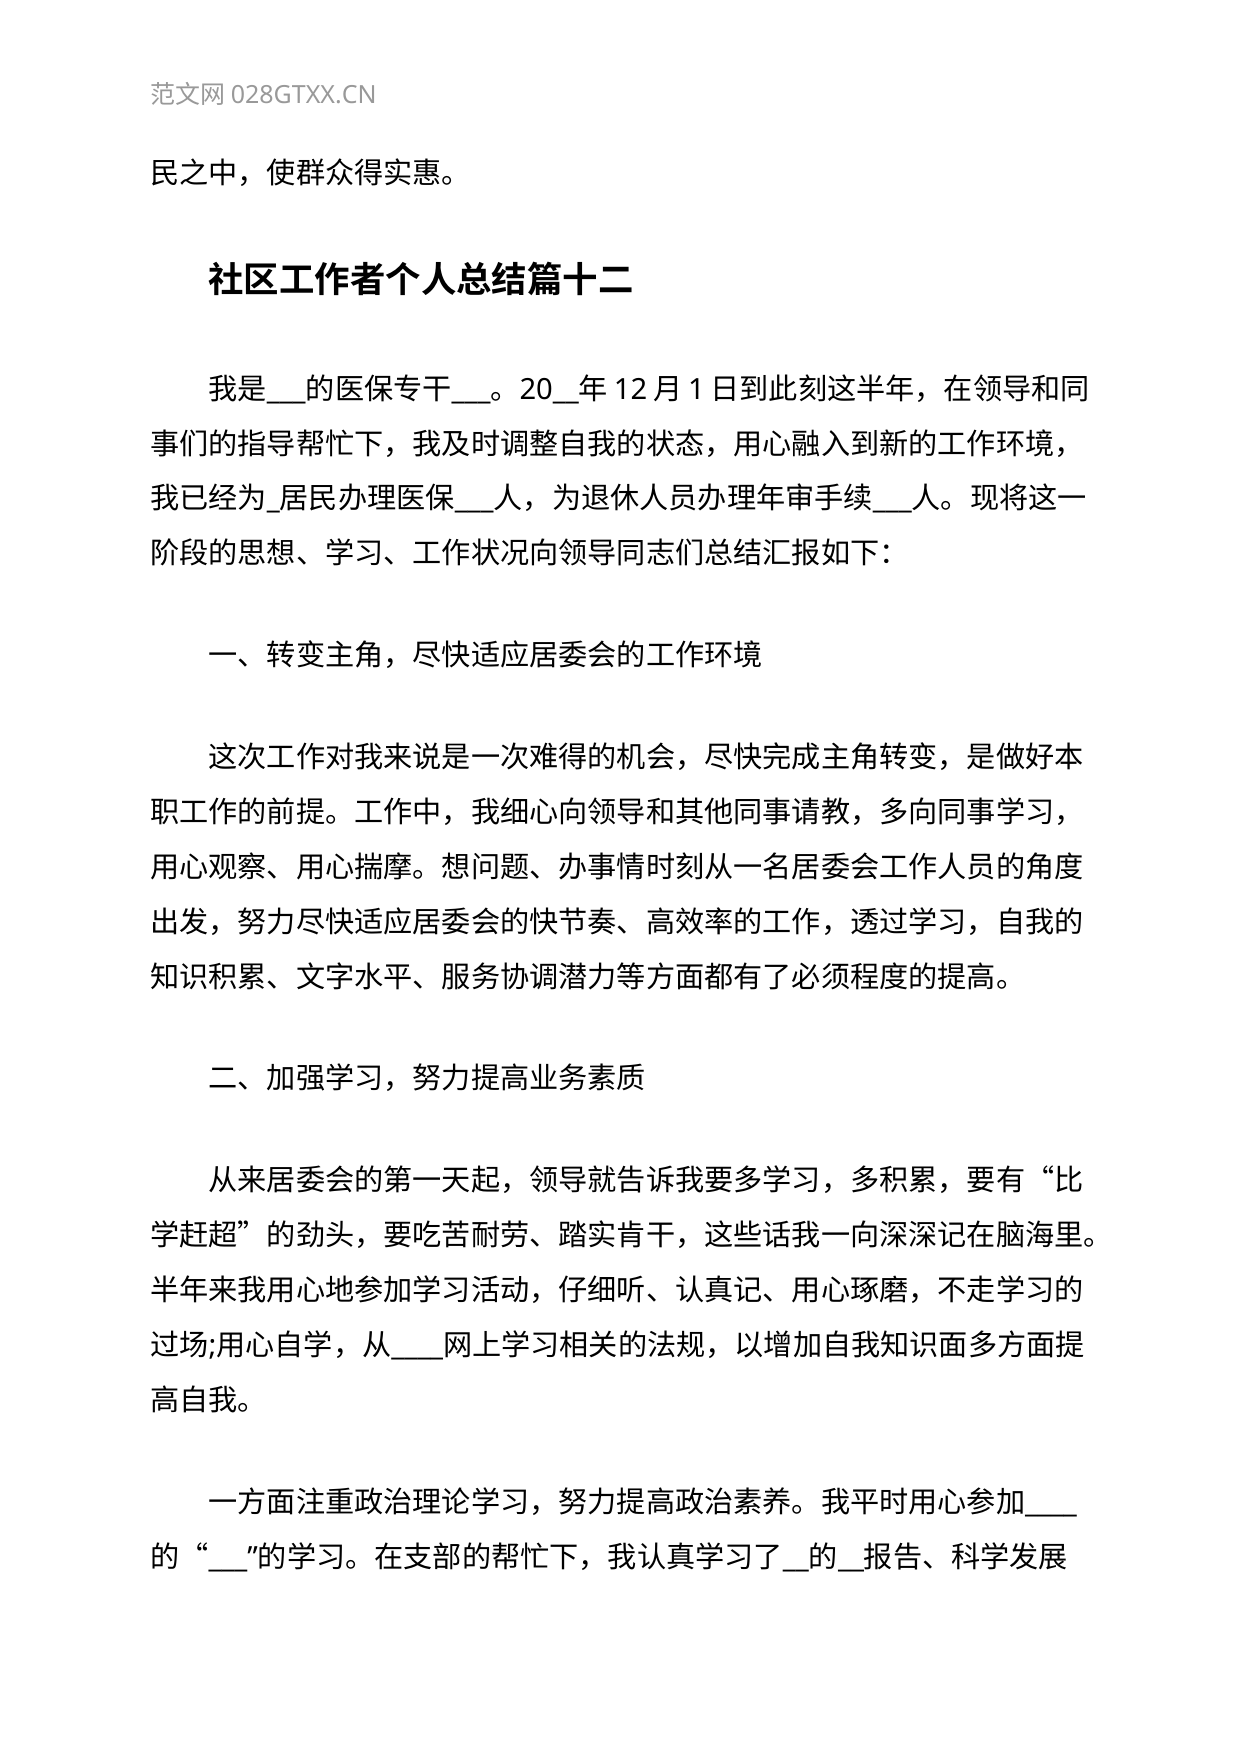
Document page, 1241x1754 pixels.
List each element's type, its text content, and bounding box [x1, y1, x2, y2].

text 从来居委会的第一天起，领导就告诉我要多学习，多积累，要有“比学赶超”的劲头，要吃苦耐劳、踏实肯干，这些话我一向深深记在脑海里。半年来我用心地参加学习活动，仔细听、认真记、用心琢磨，不走学习的过场;用心自学，从____网上学习相关的法规，以增加自我知识面多方面提高自我。 [150, 1157, 1090, 1419]
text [150, 1478, 1090, 1576]
text 社区工作者个人总结篇十二 [150, 252, 1090, 303]
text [150, 150, 1090, 192]
text 我是___的医保专干___。20__年12月1日到此刻这半年，在领导和同事们的指导帮忙下，我及时调整自我的状态，用心融入到新的工作环境，我已经为_居民办理医保___人，为退休人员办理年审手续___人。现将这一阶段的思想、学习、工作状况向领导同志们总结汇报如下： [150, 365, 1090, 572]
text 这次工作对我来说是一次难得的机会，尽快完成主角转变，是做好本职工作的前提。工作中，我细心向领导和其他同事请教，多向同事学习，用心观察、用心揣摩。想问题、办事情时刻从一名居委会工作人员的角度出发，努力尽快适应居委会的快节奏、高效率的工作，透过学习，自我的知识积累、文字水平、服务协调潜力等方面都有了必须程度的提高。 [150, 734, 1090, 996]
text 二、加强学习，努力提高业务素质 [150, 1055, 1090, 1097]
text 一、转变主角，尽快适应居委会的工作环境 [150, 632, 1090, 674]
